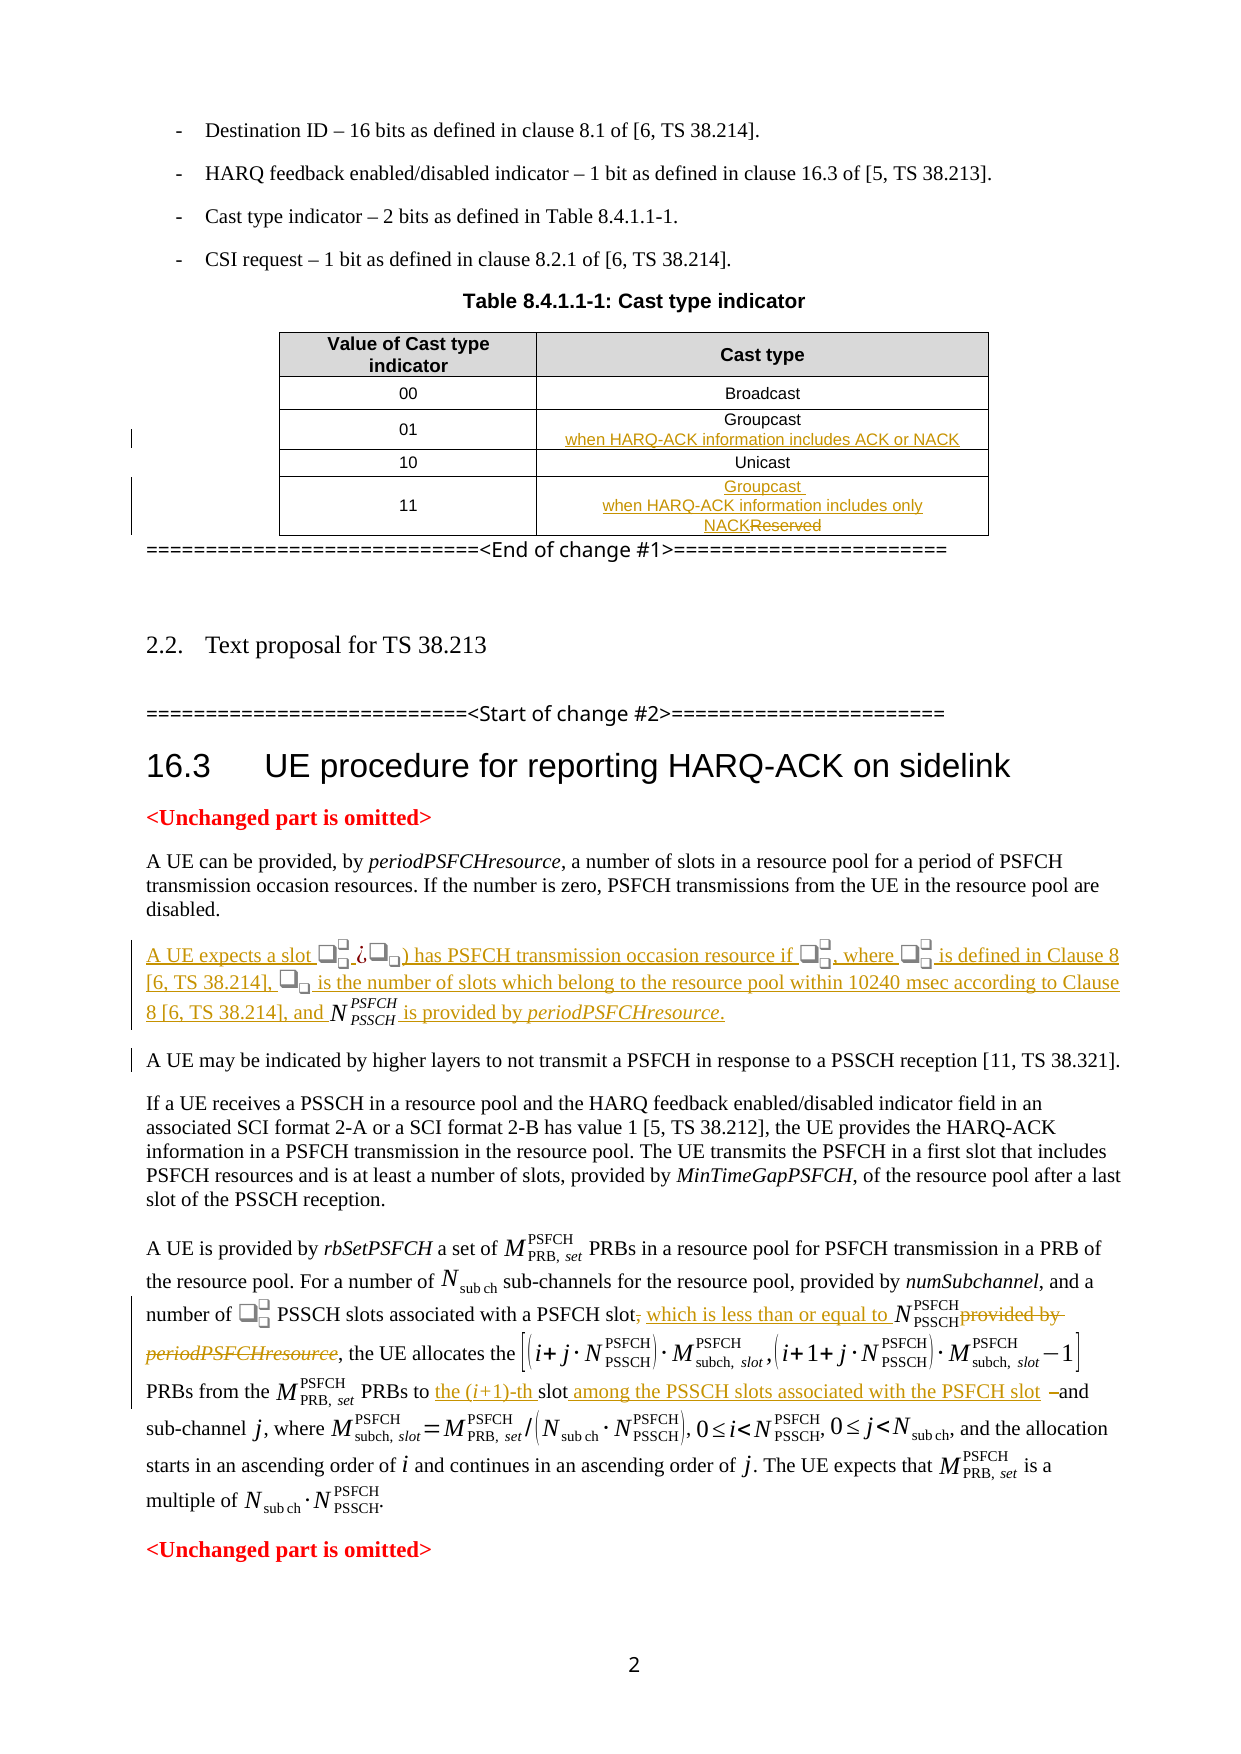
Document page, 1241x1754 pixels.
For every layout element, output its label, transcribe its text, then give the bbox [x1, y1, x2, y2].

table_cell Unicast [537, 450, 988, 476]
text A UE is provided by rbSetPSFCH a set of PRBs in a resource pool for PSFCH transmission in a PRB of the resource pool. For a number of sub-channels for the resource pool, provided by numSubchannel, and a number of PSSCH slots associated with a PSFCH slot , the UE allocates the PRBs from the PRBs to slot and sub-channel , where , , , and the allocation starts in an ascending order of and continues in an ascending order of . The UE expects that is a multiple of . [146, 1230, 1122, 1517]
text ===========================<Start of change #2>======================= [146, 699, 1122, 728]
table_cell 01 [280, 410, 536, 448]
table_cell Groupcast [537, 410, 988, 448]
table_cell 10 [280, 450, 536, 476]
table_cell 00 [280, 377, 536, 409]
text A UE can be provided, by periodPSFCHresource, a number of slots in a resource pool for a period of PSFCH transmission occasion resources. If the number is zero, PSFCH transmissions from the UE in the resource pool are disabled. [146, 849, 1122, 921]
table_header Cast type [537, 333, 988, 376]
text Table 8.4.1.1-1: Cast type indicator [146, 289, 1122, 313]
text - HARQ feedback enabled/disabled indicator – 1 bit as defined in clause 16.3 of [5, TS 38.213]. [175, 161, 1122, 185]
text - Cast type indicator – 2 bits as defined in Table 8.4.1.1-1. [175, 204, 1122, 228]
table_header Value of Cast type indicator [280, 333, 536, 376]
text If a UE receives a PSSCH in a resource pool and the HARQ feedback enabled/disabled indicator field in an associated SCI format 2-A or a SCI format 2-B has value 1 [5, TS 38.212], the UE provides the HARQ-ACK information in a PSFCH transmission in the resource pool. The UE transmits the PSFCH in a first slot that includes PSFCH resources and is at least a number of slots, provided by MinTimeGapPSFCH, of the resource pool after a last slot of the PSSCH reception. [146, 1091, 1122, 1211]
text - CSI request – 1 bit as defined in clause 8.2.1 of [6, TS 38.214]. [175, 247, 1122, 271]
table_cell Broadcast [537, 377, 988, 409]
text A UE may be indicated by higher layers to not transmit a PSFCH in response to a PSSCH reception [11, TS 38.321]. [146, 1048, 1122, 1072]
text 16.3 UE procedure for reporting HARQ-ACK on sidelink [146, 747, 1122, 785]
list Text proposal for TS 38.213 [146, 630, 1122, 659]
text <Unchanged part is omitted> [146, 804, 1122, 830]
text <Unchanged part is omitted> [146, 1536, 1122, 1562]
text ============================<End of change #1>======================= [146, 536, 1122, 564]
table_cell 11 [280, 477, 536, 534]
table_cell [537, 477, 988, 534]
text - Destination ID – 16 bits as defined in clause 8.1 of [6, TS 38.214]. [175, 118, 1122, 142]
